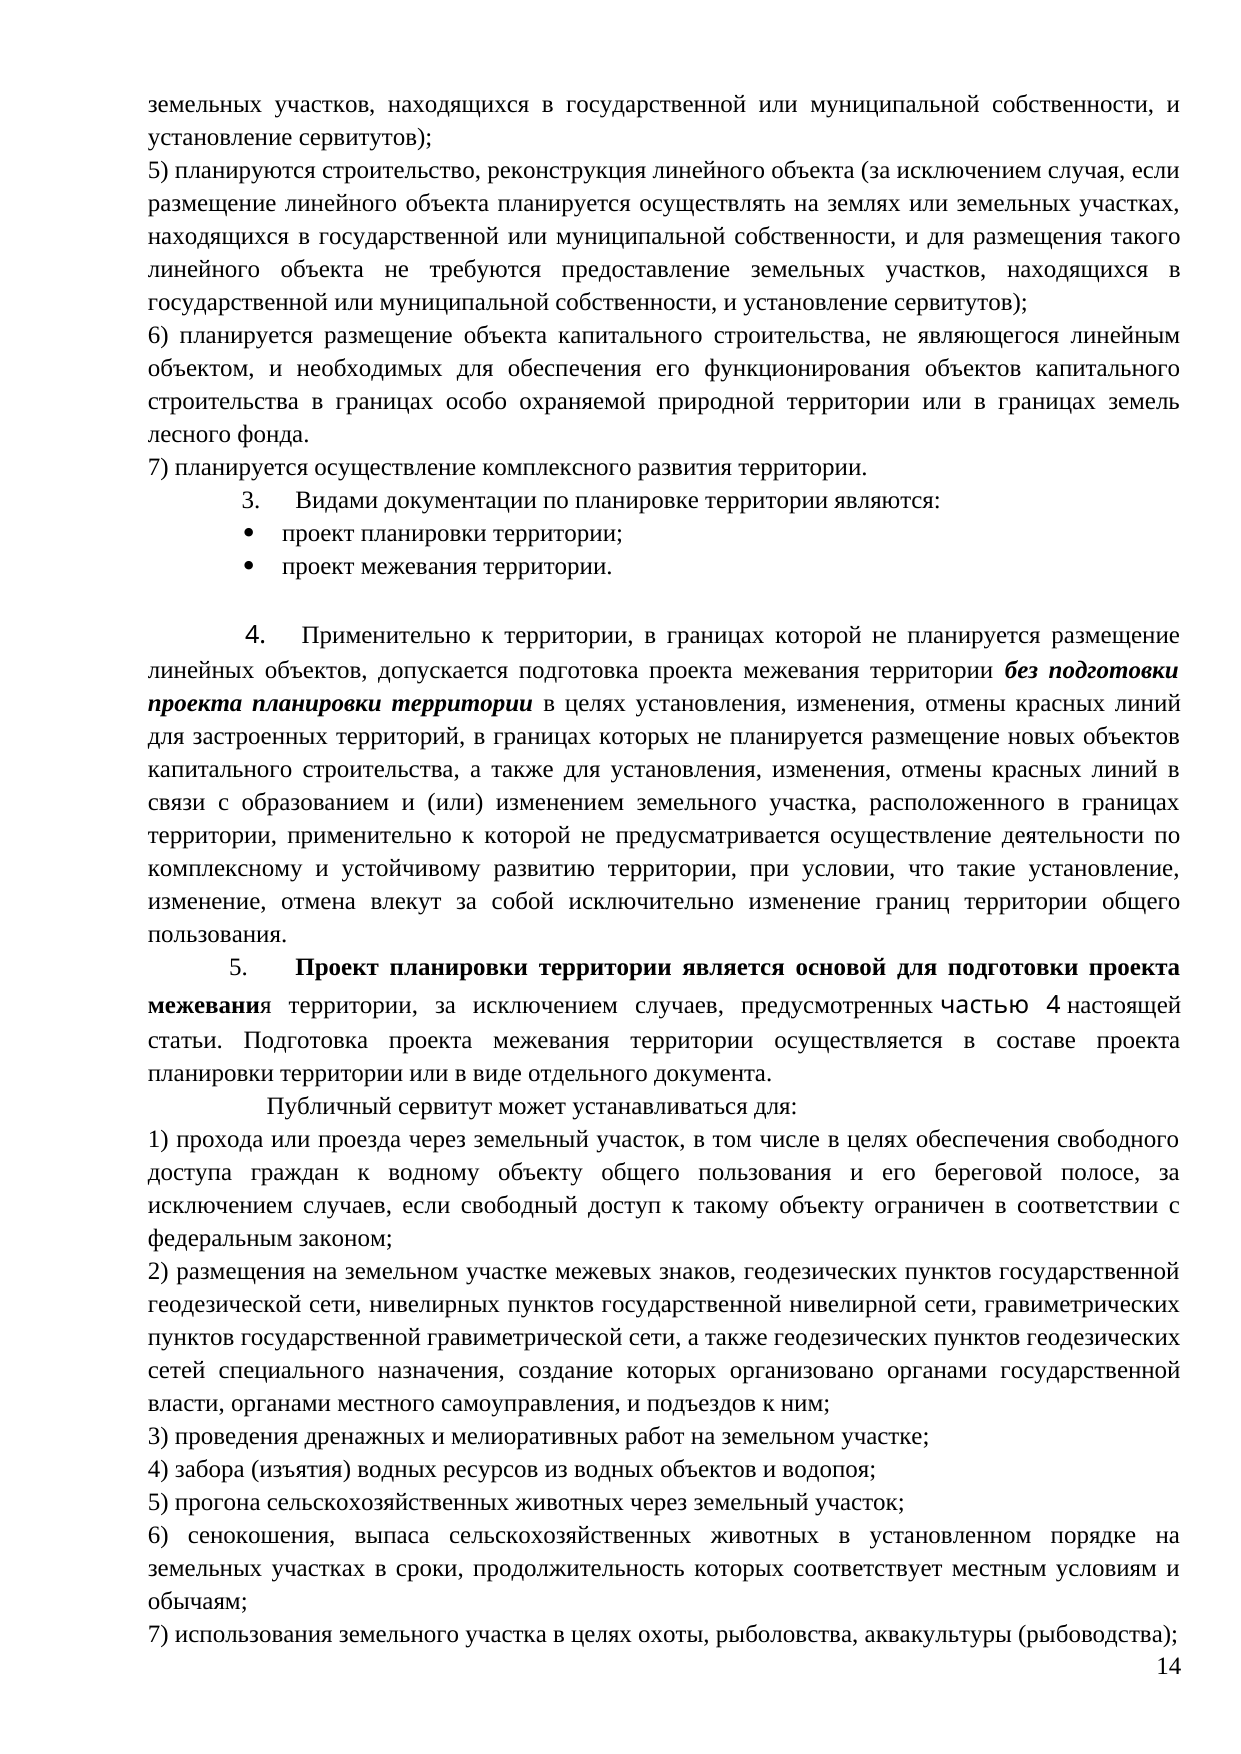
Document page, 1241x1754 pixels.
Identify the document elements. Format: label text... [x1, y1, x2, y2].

text 5) прогона сельскохозяйственных животных через земельный участок; [148, 1487, 1181, 1516]
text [148, 89, 1181, 150]
text 4. Применительно к территории, в границах которой не планируется размещение линейных объектов, допускается подготовка проекта межевания территории без подготовки проекта планировки территории в целях установления, изменения, отмены красных линий для застроенных территорий, в границах которых не планируется размещение новых объектов капитального строительства, а также для установления, изменения, отмены красных линий в связи с образованием и (или) изменением земельного участка, расположенного в границах территории, применительно к которой не предусматривается осуществление деятельности по комплексному и устойчивому развитию территории, при условии, что такие установление, изменение, отмена влекут за собой исключительно изменение границ территории общего пользования. [148, 617, 1181, 948]
text 6) планируется размещение объекта капитального строительства, не являющегося линейным объектом, и необходимых для обеспечения его функционирования объектов капитального строительства в границах особо охраняемой природной территории или в границах земель лесного фонда. [148, 320, 1181, 448]
text 7) планируется осуществление комплексного развития территории. [148, 452, 1181, 481]
text Публичный сервитут может устанавливаться для: [148, 1091, 1181, 1119]
text 2) размещения на земельном участке межевых знаков, геодезических пунктов государственной геодезической сети, нивелирных пунктов государственной нивелирной сети, гравиметрических пунктов государственной гравиметрической сети, а также геодезических пунктов геодезических сетей специального назначения, создание которых организовано органами государственной власти, органами местного самоуправления, и подъездов к ним; [148, 1256, 1181, 1417]
text 3. Видами документации по планировке территории являются: [148, 485, 1181, 514]
list проект планировки территории; [244, 518, 1181, 547]
text 3) проведения дренажных и мелиоративных работ на земельном участке; [148, 1421, 1181, 1450]
text 5. Проект планировки территории является основой для подготовки проекта межевания территории, за исключением случаев, предусмотренных частью 4 настоящей статьи. Подготовка проекта межевания территории осуществляется в составе проекта планировки территории или в виде отдельного документа. [148, 952, 1181, 1086]
text 5) планируются строительство, реконструкция линейного объекта (за исключением случая, если размещение линейного объекта планируется осуществлять на землях или земельных участках, находящихся в государственной или муниципальной собственности, и для размещения такого линейного объекта не требуются предоставление земельных участков, находящихся в государственной или муниципальной собственности, и установление сервитутов); [148, 155, 1181, 316]
text 1) прохода или проезда через земельный участок, в том числе в целях обеспечения свободного доступа граждан к водному объекту общего пользования и его береговой полосе, за исключением случаев, если свободный доступ к такому объекту ограничен в соответствии с федеральным законом; [148, 1124, 1181, 1252]
text 4) забора (изъятия) водных ресурсов из водных объектов и водопоя; [148, 1454, 1181, 1483]
text 6) сенокошения, выпаса сельскохозяйственных животных в установленном порядке на земельных участках в сроки, продолжительность которых соответствует местным условиям и обычаям; [148, 1520, 1181, 1615]
list проект межевания территории. [244, 551, 1181, 580]
text 7) использования земельного участка в целях охоты, рыболовства, аквакультуры (рыбоводства); [148, 1619, 1181, 1648]
